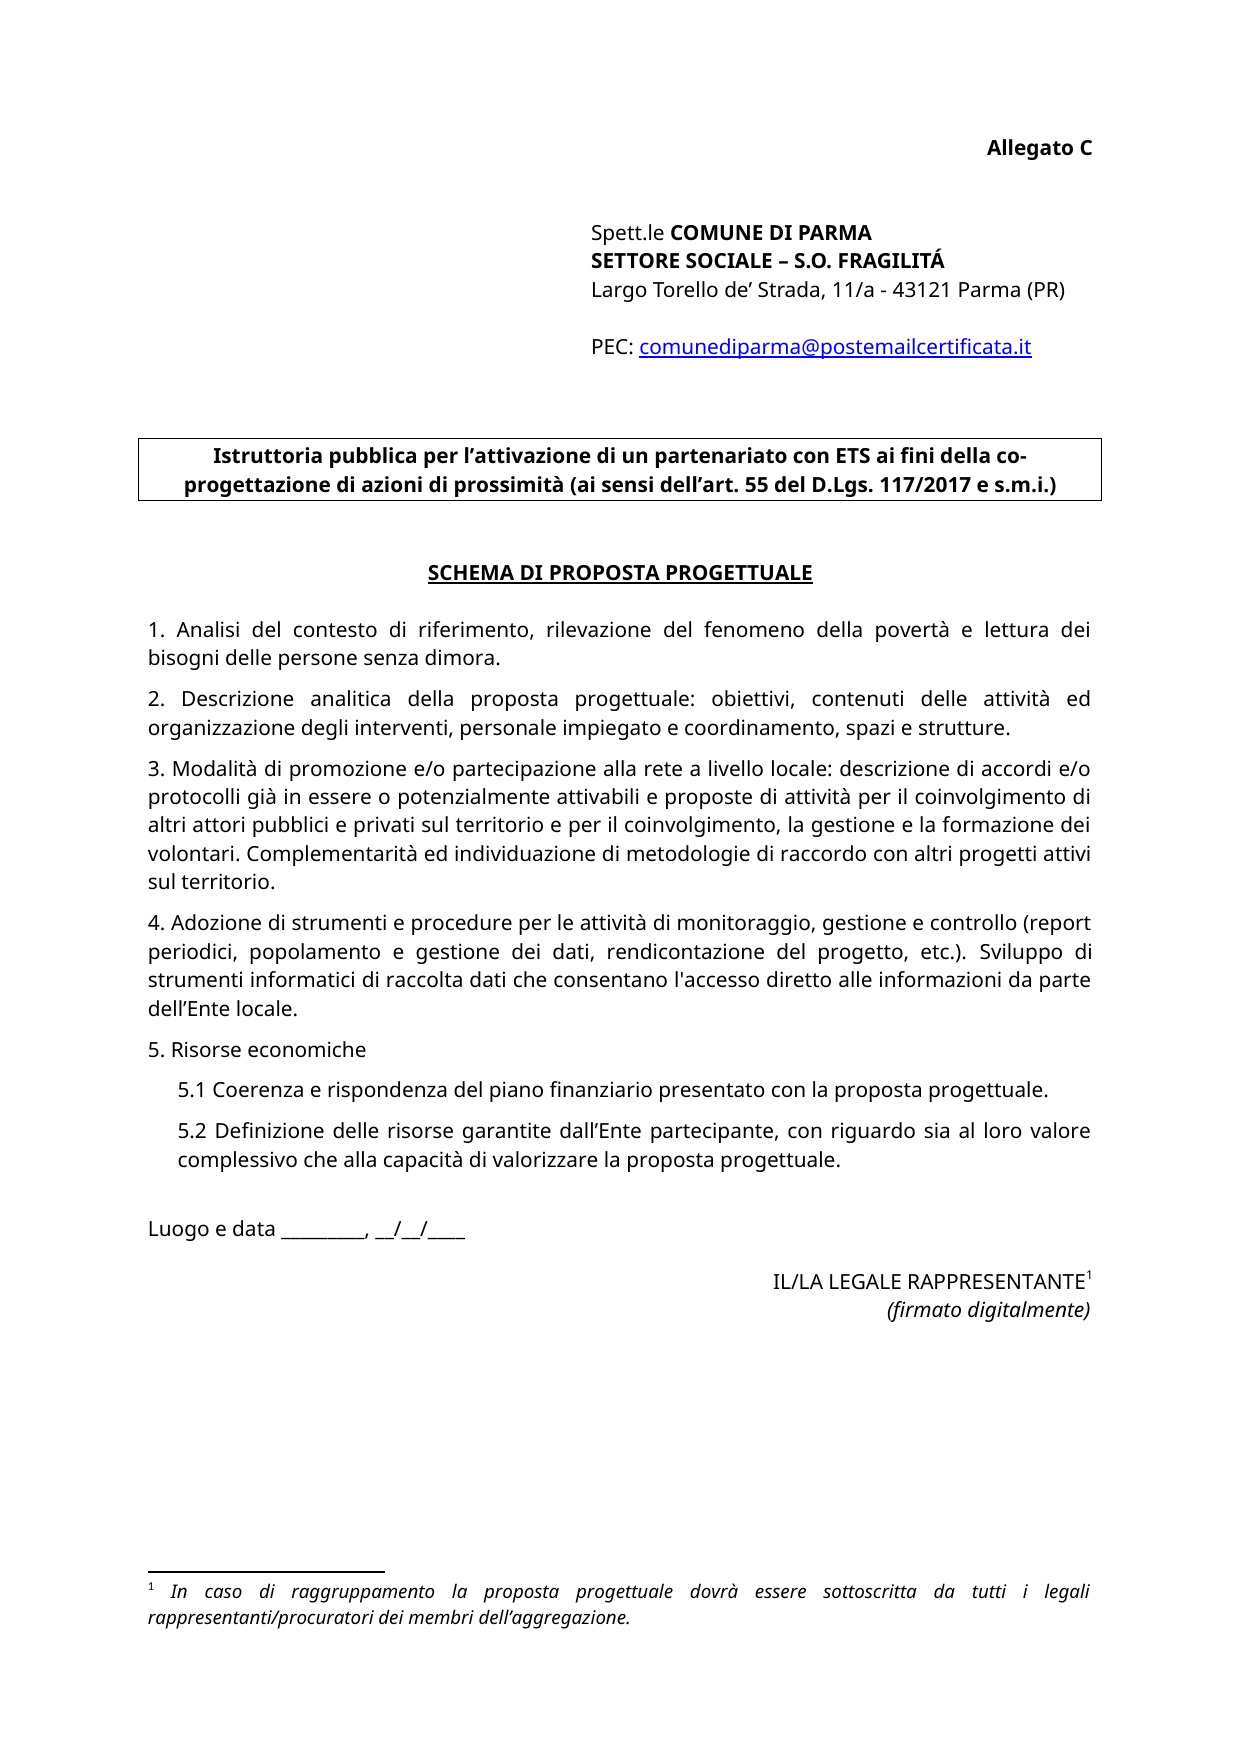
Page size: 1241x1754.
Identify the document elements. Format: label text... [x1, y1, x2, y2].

text 4. Adozione di strumenti e procedure per le attività di monitoraggio, gestione e controllo (report periodici, popolamento e gestione dei dati, rendicontazione del progetto, etc.). Sviluppo di strumenti informatici di raccolta dati che consentano l'accesso diretto alle informazioni da parte dell’Ente locale. [148, 908, 1093, 1022]
text Spett.le COMUNE DI PARMA [591, 218, 1093, 247]
text 3. Modalità di promozione e/o partecipazione alla rete a livello locale: descrizione di accordi e/o protocolli già in essere o potenzialmente attivabili e proposte di attività per il coinvolgimento di altri attori pubblici e privati sul territorio e per il coinvolgimento, la gestione e la formazione dei volontari. Complementarità ed individuazione di metodologie di raccordo con altri progetti attivi sul territorio. [148, 754, 1093, 896]
text SETTORE SOCIALE – S.O. FRAGILITÁ [591, 247, 1093, 275]
text IL/LA LEGALE RAPPRESENTANTE [148, 1267, 1093, 1295]
text (firmato digitalmente) [148, 1295, 1093, 1324]
text Allegato C [753, 133, 1093, 161]
text 5. Risorse economiche [148, 1035, 1093, 1063]
text PEC: comunediparma@postemailcertificata.it [591, 332, 1093, 360]
text 2. Descrizione analitica della proposta progettuale: obiettivi, contenuti delle attività ed organizzazione degli interventi, personale impiegato e coordinamento, spazi e strutture. [148, 684, 1093, 741]
text 5.1 Coerenza e rispondenza del piano finanziario presentato con la proposta progettuale. [177, 1076, 1093, 1104]
text Luogo e data _________, __/__/____ [148, 1214, 1093, 1243]
text 1. Analisi del contesto di riferimento, rilevazione del fenomeno della povertà e lettura dei bisogni delle persone senza dimora. [148, 615, 1093, 672]
text 5.2 Definizione delle risorse garantite dall’Ente partecipante, con riguardo sia al loro valore complessivo che alla capacità di valorizzare la proposta progettuale. [177, 1117, 1093, 1173]
text SCHEMA DI PROPOSTA PROGETTUALE [148, 558, 1093, 587]
text Istruttoria pubblica per l’attivazione di un partenariato con ETS ai fini della co-progettazione di azioni di prossimità (ai sensi dell’art. 55 del D.Lgs. 117/2017 e s.m.i.) [139, 439, 1101, 500]
text Largo Torello de’ Strada, 11/a - 43121 Parma (PR) [591, 275, 1093, 303]
